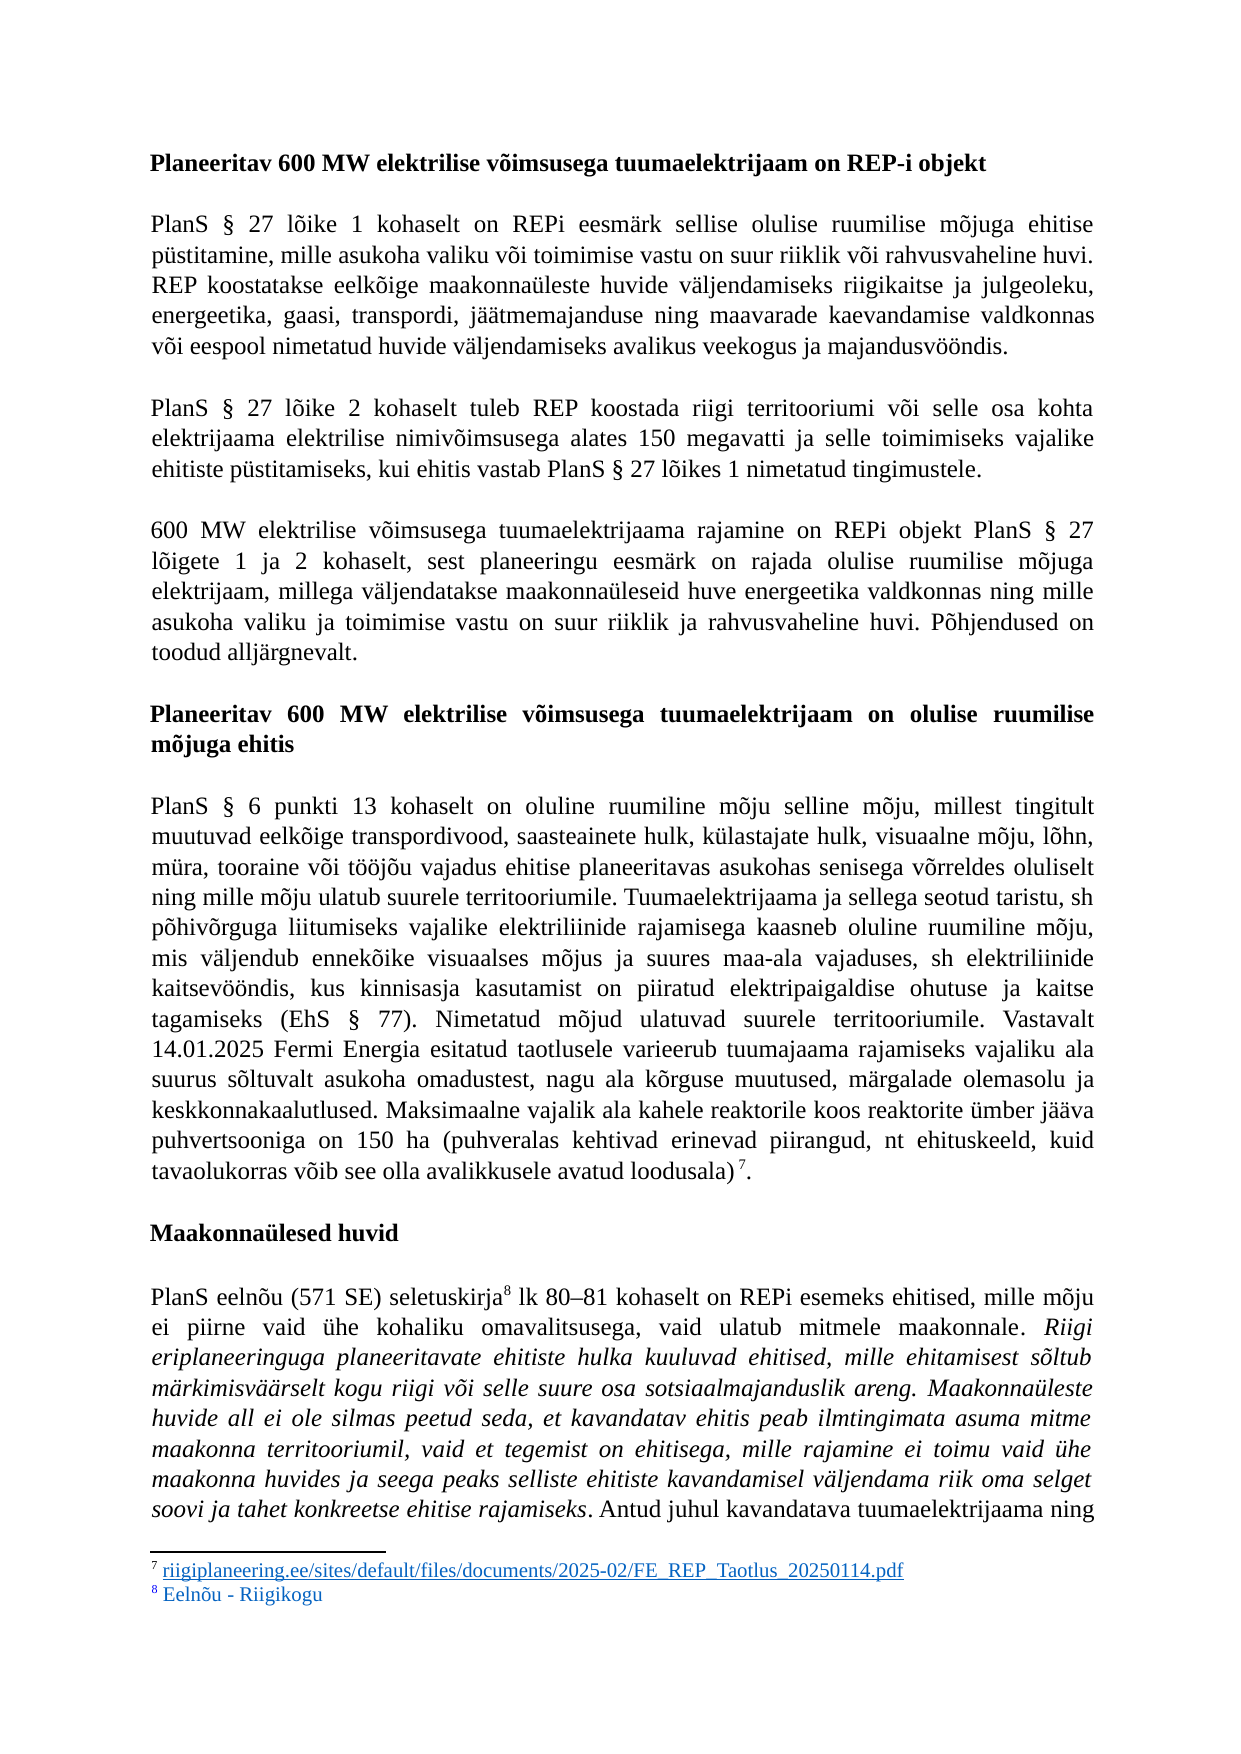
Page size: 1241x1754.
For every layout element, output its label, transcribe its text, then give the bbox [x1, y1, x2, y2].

subtitle Planeeritav 600 MW elektrilise võimsusega tuumaelektrijaam on olulise ruumilise mõjuga ehitis [149, 699, 1095, 758]
text PlanS § 6 punkti 13 kohaselt on oluline ruumiline mõju selline mõju, millest tingitult muutuvad eelkõige transpordivood, saasteainete hulk, külastajate hulk, visuaalne mõju, lõhn, müra, tooraine või tööjõu vajadus ehitise planeeritavas asukohas senisega võrreldes oluliselt ning mille mõju ulatub suurele territooriumile. Tuumaelektrijaama ja sellega seotud taristu, sh põhivõrguga liitumiseks vajalike elektriliinide rajamisega kaasneb oluline ruumiline mõju, mis väljendub ennekõike visuaalses mõjus ja suures maa-ala vajaduses, sh elektriliinide kaitsevööndis, kus kinnisasja kasutamist on piiratud elektripaigaldise ohutuse ja kaitse tagamiseks (EhS § 77). Nimetatud mõjud ulatuvad suurele territooriumile. Vastavalt 14.01.2025 Fermi Energia esitatud taotlusele varieerub tuumajaama rajamiseks vajaliku ala suurus sõltuvalt asukoha omadustest, nagu ala kõrguse muutused, märgalade olemasolu ja keskkonnakaalutlused. Maksimaalne vajalik ala kahele reaktorile koos reaktorite ümber jääva puhvertsooniga on 150 ha (puhveralas kehtivad erinevad piirangud, nt ehituskeeld, kuid tavaolukorras võib see olla avalikkusele avatud loodusala) . [150, 791, 1095, 1184]
subtitle Maakonnaülesed huvid [149, 1218, 1095, 1247]
text 600 MW elektrilise võimsusega tuumaelektrijaama rajamine on REPi objekt PlanS § 27 lõigete 1 ja 2 kohaselt, sest planeeringu eesmärk on rajada olulise ruumilise mõjuga elektrijaam, millega väljendatakse maakonnaüleseid huve energeetika valdkonnas ning mille asukoha valiku ja toimimise vastu on suur riiklik ja rahvusvaheline huvi. Põhjendused on toodud alljärgnevalt. [150, 516, 1095, 666]
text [150, 1282, 1095, 1523]
subtitle Planeeritav 600 MW elektrilise võimsusega tuumaelektrijaam on REP-i objekt [149, 148, 1095, 177]
text PlanS § 27 lõike 2 kohaselt tuleb REP koostada riigi territooriumi või selle osa kohta elektrijaama elektrilise nimivõimsusega alates 150 megavatti ja selle toimimiseks vajalike ehitiste püstitamiseks, kui ehitis vastab PlanS § 27 lõikes 1 nimetatud tingimustele. [150, 393, 1095, 482]
text PlanS § 27 lõike 1 kohaselt on REPi eesmärk sellise olulise ruumilise mõjuga ehitise püstitamine, mille asukoha valiku või toimimise vastu on suur riiklik või rahvusvaheline huvi. REP koostatakse eelkõige maakonnaüleste huvide väljendamiseks riigikaitse ja julgeoleku, energeetika, gaasi, transpordi, jäätmemajanduse ning maavarade kaevandamise valdkonnas või eespool nimetatud huvide väljendamiseks avalikus veekogus ja majandusvööndis. [150, 209, 1095, 360]
